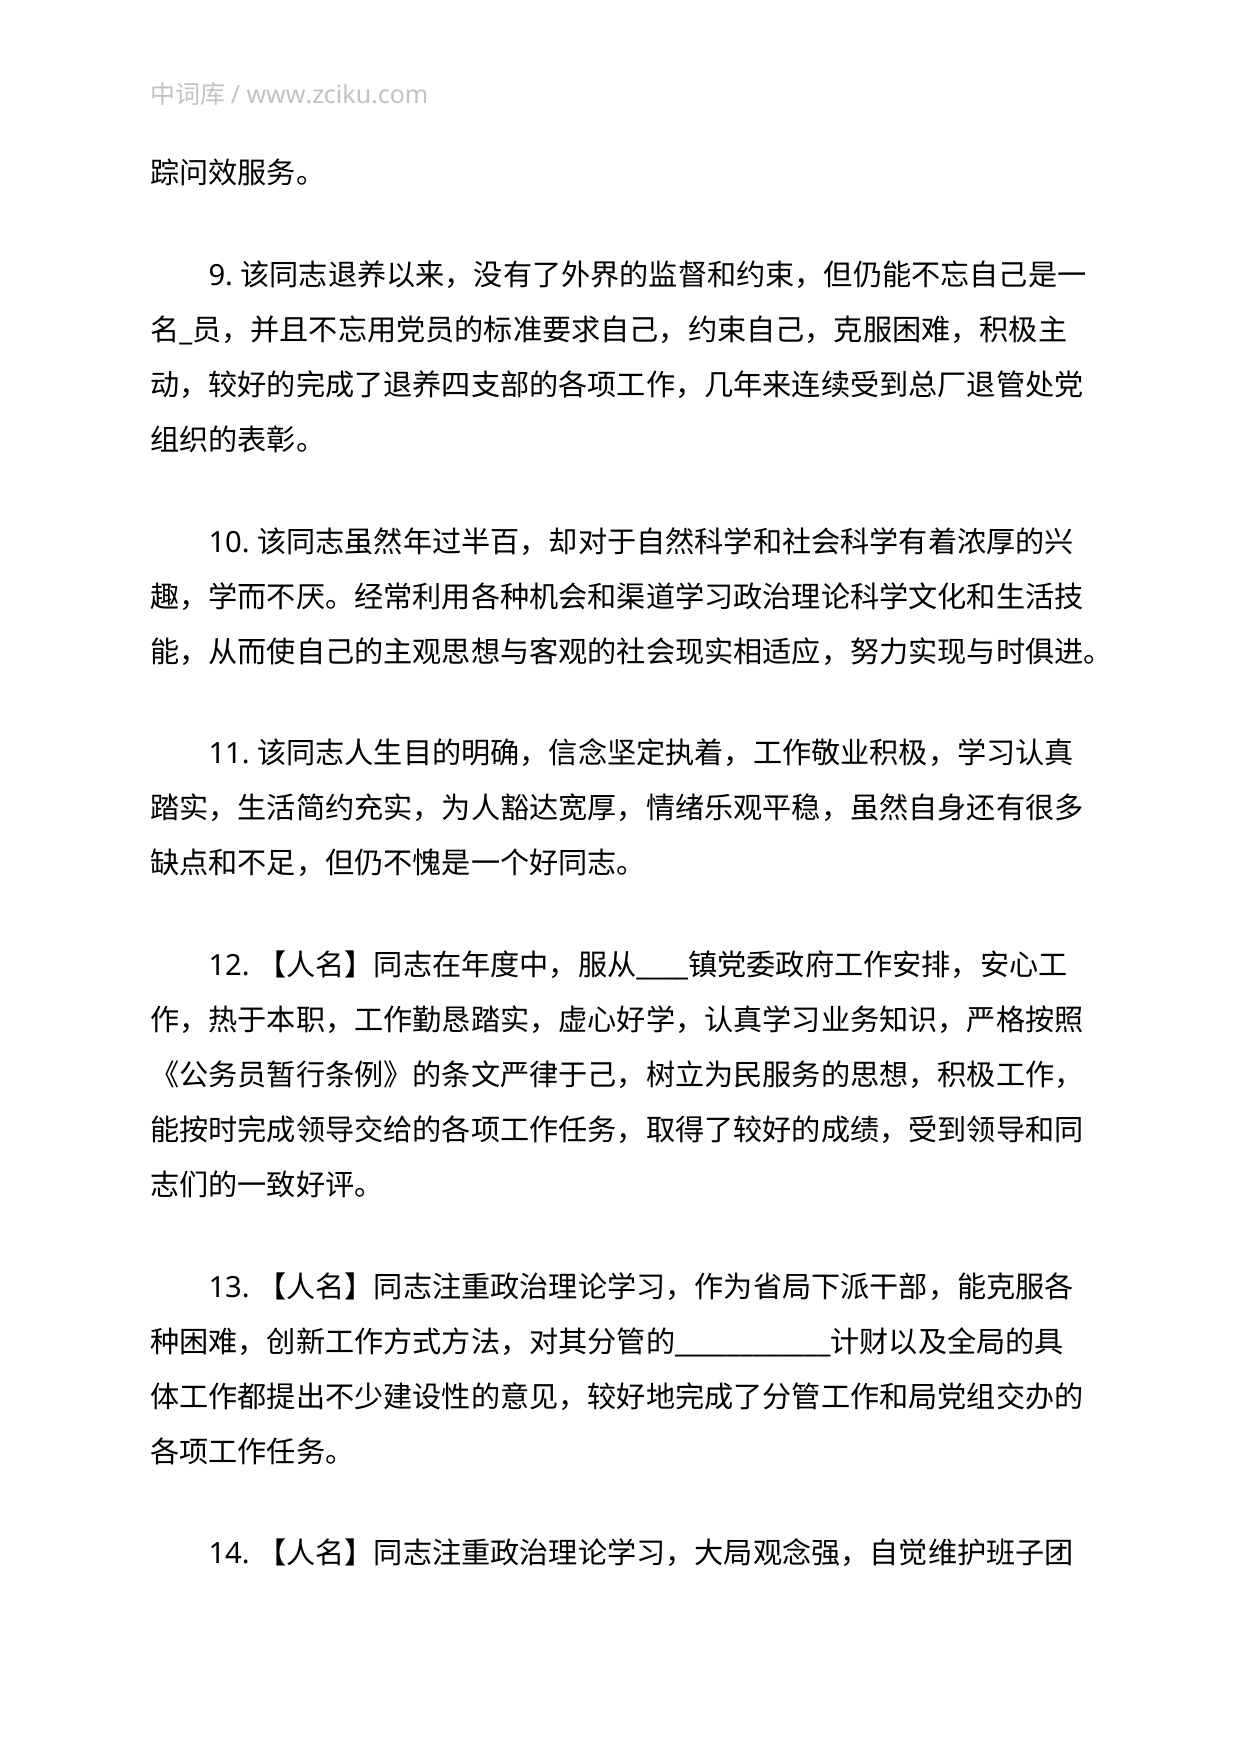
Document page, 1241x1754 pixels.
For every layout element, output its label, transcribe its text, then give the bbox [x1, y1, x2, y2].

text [150, 150, 1090, 192]
text 11. 该同志人生目的明确，信念坚定执着，工作敬业积极，学习认真踏实，生活简约充实，为人豁达宽厚，情绪乐观平稳，虽然自身还有很多缺点和不足，但仍不愧是一个好同志。 [150, 730, 1090, 882]
text 13. 【人名】同志注重政治理论学习，作为省局下派干部，能克服各种困难，创新工作方式方法，对其分管的____________计财以及全局的具体工作都提出不少建设性的意见，较好地完成了分管工作和局党组交办的各项工作任务。 [150, 1263, 1090, 1470]
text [150, 1530, 1090, 1572]
text 10. 该同志虽然年过半百，却对于自然科学和社会科学有着浓厚的兴趣，学而不厌。经常利用各种机会和渠道学习政治理论科学文化和生活技能，从而使自己的主观思想与客观的社会现实相适应，努力实现与时俱进。 [150, 518, 1090, 671]
text 9. 该同志退养以来，没有了外界的监督和约束，但仍能不忘自己是一名_员，并且不忘用党员的标准要求自己，约束自己，克服困难，积极主动，较好的完成了退养四支部的各项工作，几年来连续受到总厂退管处党组织的表彰。 [150, 252, 1090, 459]
text 12. 【人名】同志在年度中，服从____镇党委政府工作安排，安心工作，热于本职，工作勤恳踏实，虚心好学，认真学习业务知识，严格按照《公务员暂行条例》的条文严律于己，树立为民服务的思想，积极工作，能按时完成领导交给的各项工作任务，取得了较好的成绩，受到领导和同志们的一致好评。 [150, 942, 1090, 1204]
